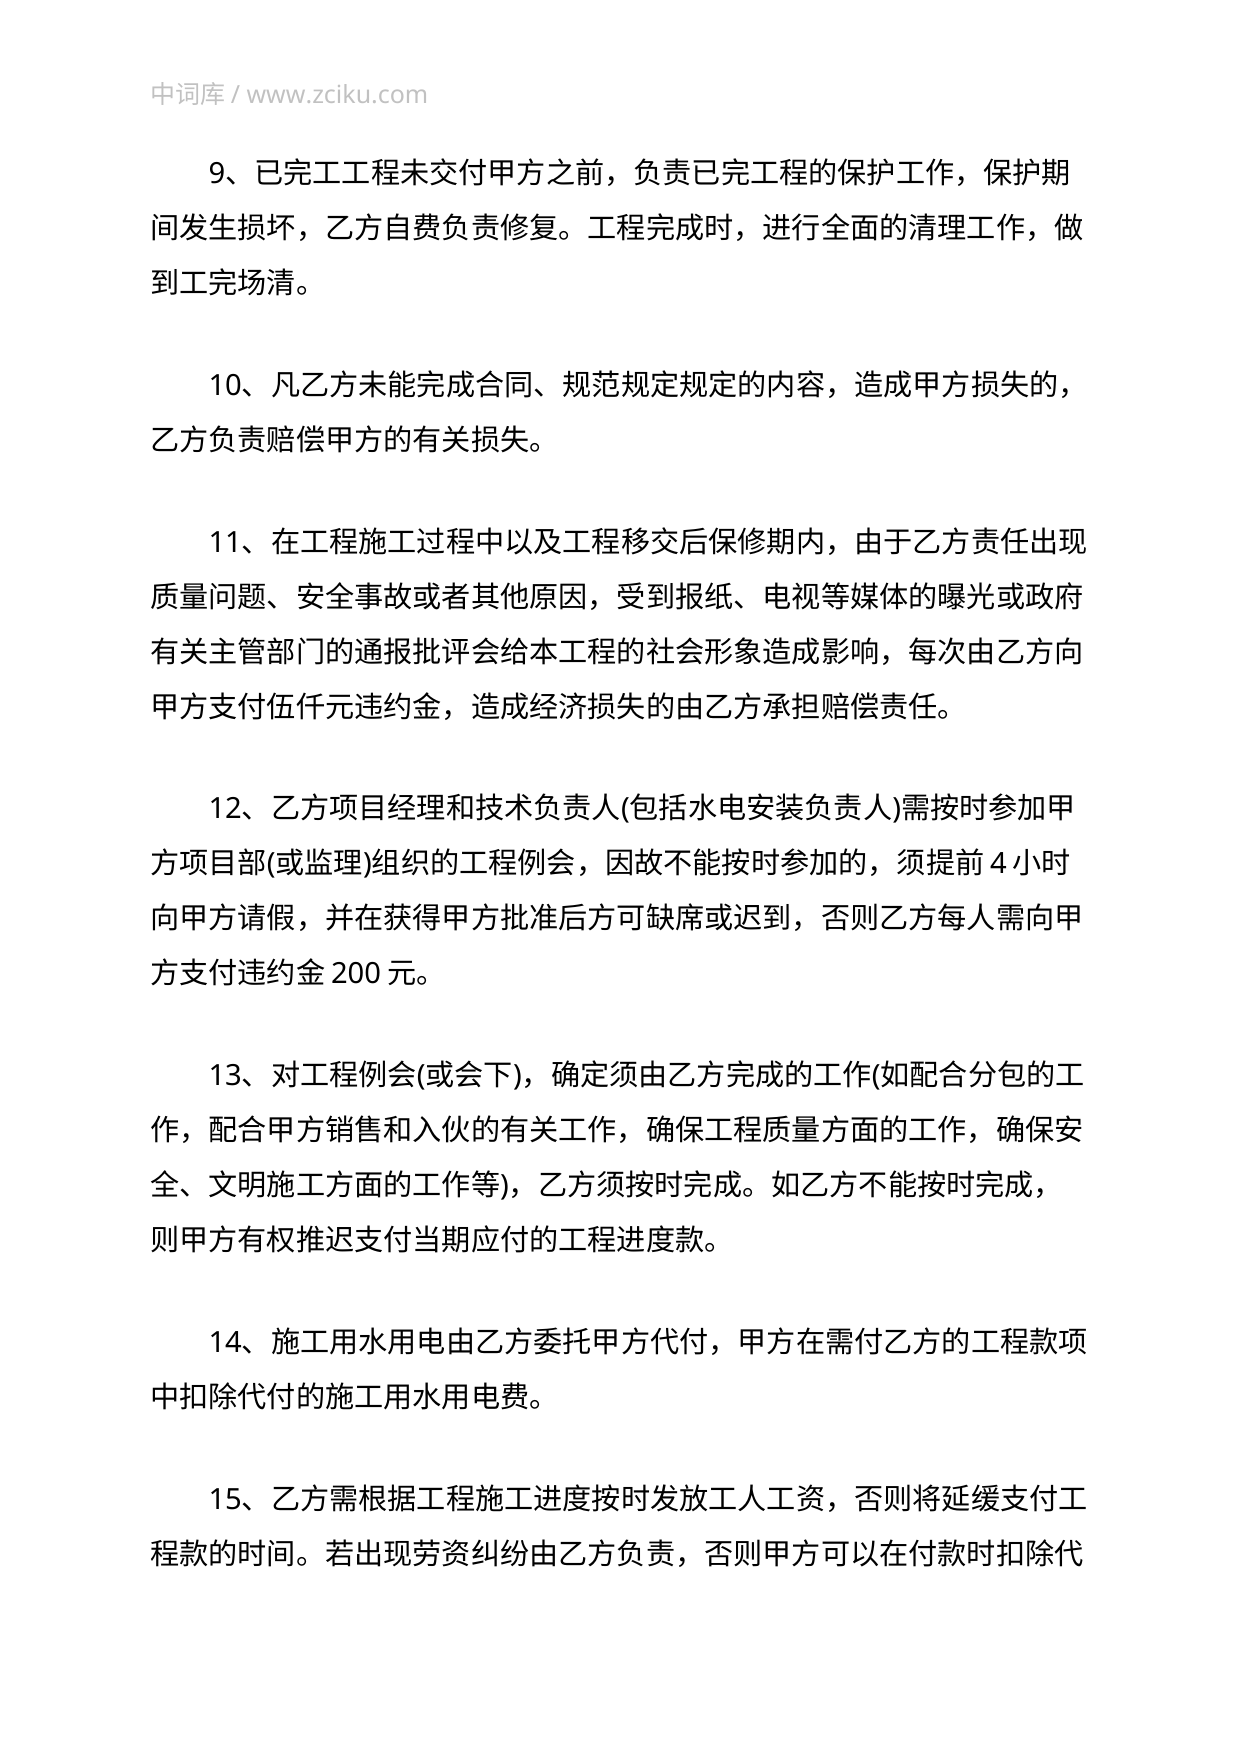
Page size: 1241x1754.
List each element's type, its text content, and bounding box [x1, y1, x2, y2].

text 11、在工程施工过程中以及工程移交后保修期内，由于乙方责任出现质量问题、安全事故或者其他原因，受到报纸、电视等媒体的曝光或政府有关主管部门的通报批评会给本工程的社会形象造成影响，每次由乙方向甲方支付伍仟元违约金，造成经济损失的由乙方承担赔偿责任。 [150, 518, 1090, 726]
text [150, 1475, 1090, 1573]
text 9、已完工工程未交付甲方之前，负责已完工程的保护工作，保护期间发生损坏，乙方自费负责修复。工程完成时，进行全面的清理工作，做到工完场清。 [150, 150, 1090, 302]
text 10、凡乙方未能完成合同、规范规定规定的内容，造成甲方损失的，乙方负责赔偿甲方的有关损失。 [150, 362, 1090, 459]
text 13、对工程例会(或会下)，确定须由乙方完成的工作(如配合分包的工作，配合甲方销售和入伙的有关工作，确保工程质量方面的工作，确保安全、文明施工方面的工作等)，乙方须按时完成。如乙方不能按时完成，则甲方有权推迟支付当期应付的工程进度款。 [150, 1052, 1090, 1259]
text 12、乙方项目经理和技术负责人(包括水电安装负责人)需按时参加甲方项目部(或监理)组织的工程例会，因故不能按时参加的，须提前4小时向甲方请假，并在获得甲方批准后方可缺席或迟到，否则乙方每人需向甲方支付违约金200元。 [150, 785, 1090, 992]
text 14、施工用水用电由乙方委托甲方代付，甲方在需付乙方的工程款项中扣除代付的施工用水用电费。 [150, 1318, 1090, 1416]
